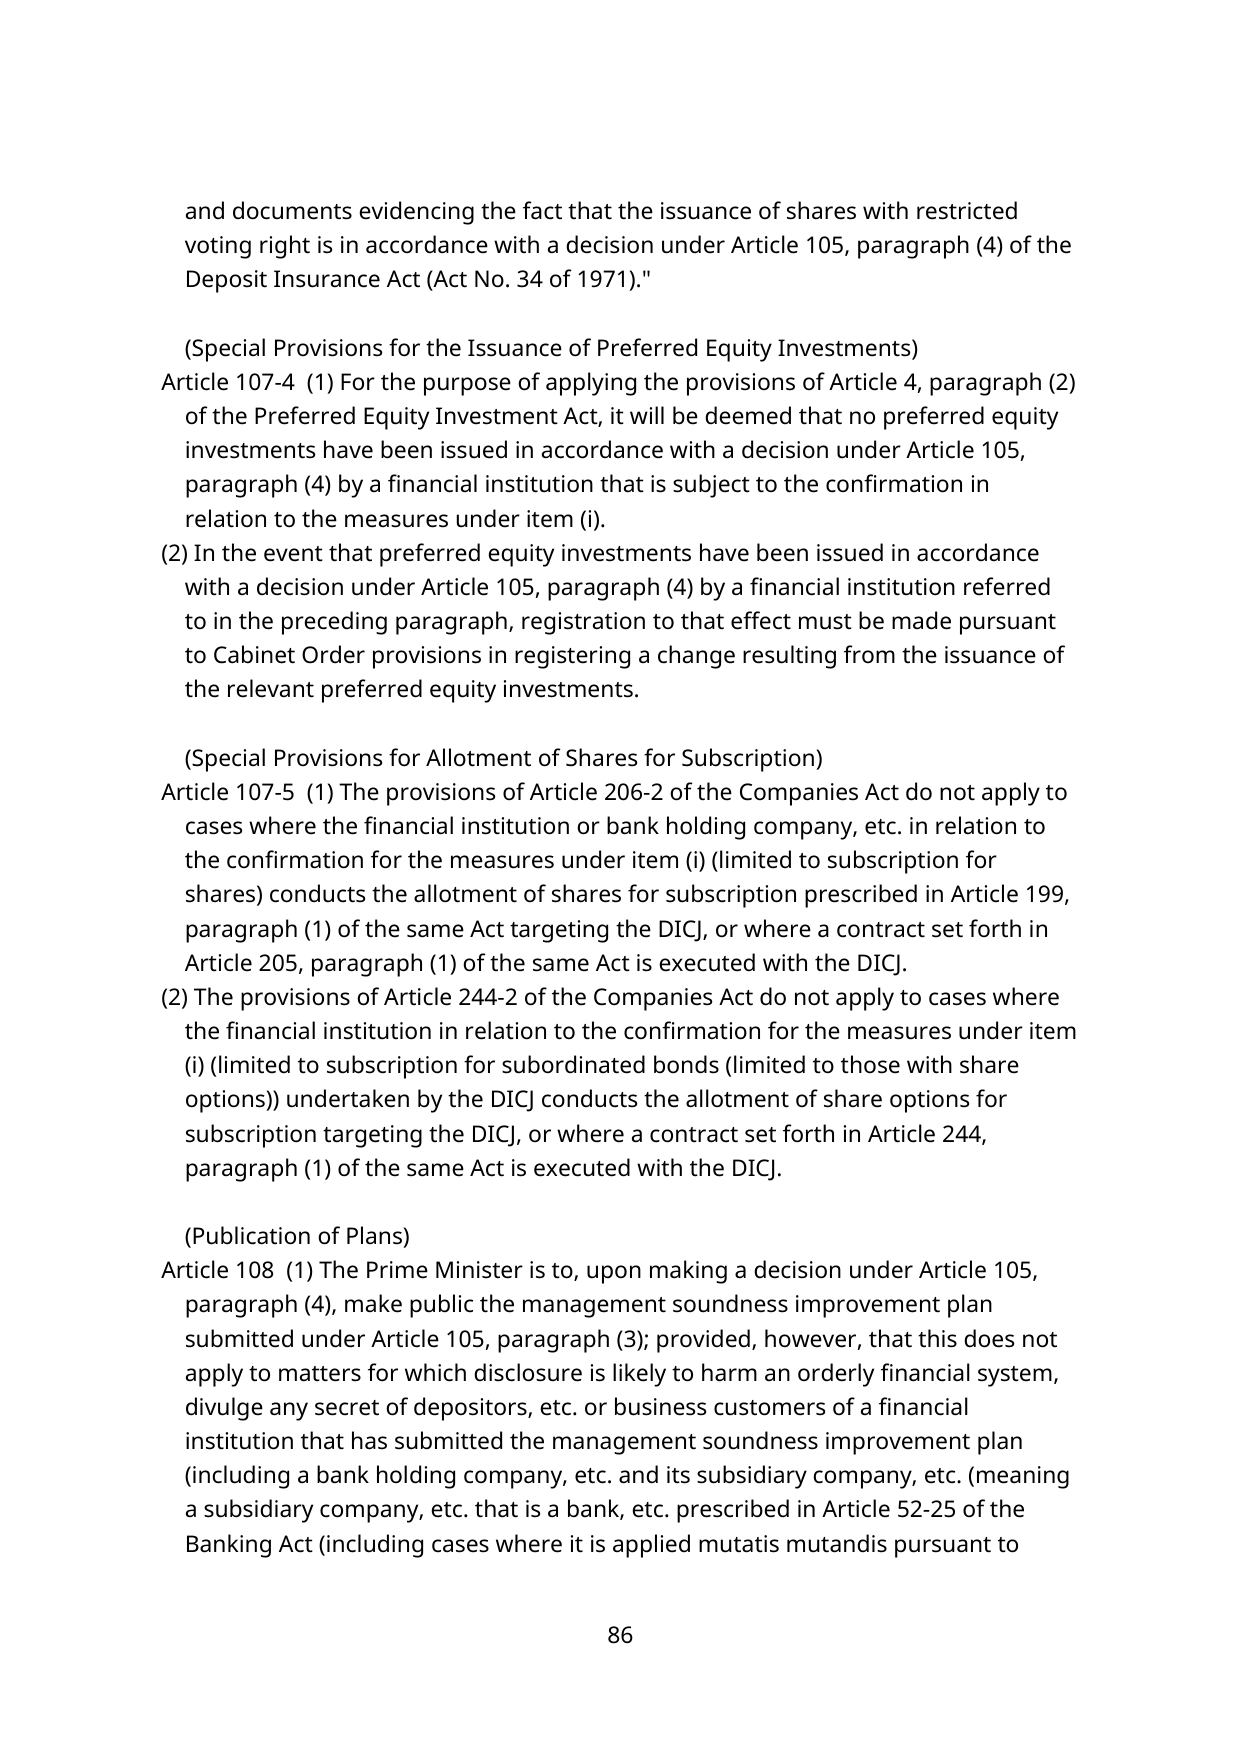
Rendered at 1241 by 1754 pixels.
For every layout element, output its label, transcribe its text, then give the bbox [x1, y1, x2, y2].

text (2) The provisions of Article 244-2 of the Companies Act do not apply to cases where the financial institution in relation to the confirmation for the measures under item (i) (limited to subscription for subordinated bonds (limited to those with share options)) undertaken by the DICJ conducts the allotment of share options for subscription targeting the DICJ, or where a contract set forth in Article 244, paragraph (1) of the same Act is executed with the DICJ. [161, 979, 1079, 1184]
text (Special Provisions for the Issuance of Preferred Equity Investments) [184, 330, 1079, 364]
text (Special Provisions for Allotment of Shares for Subscription) [184, 740, 1079, 774]
text Article 107-5 (1) The provisions of Article 206-2 of the Companies Act do not apply to cases where the financial institution or bank holding company, etc. in relation to the confirmation for the measures under item (i) (limited to subscription for shares) conducts the allotment of shares for subscription prescribed in Article 199, paragraph (1) of the same Act targeting the DICJ, or where a contract set forth in Article 205, paragraph (1) of the same Act is executed with the DICJ. [161, 774, 1079, 979]
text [161, 1253, 1079, 1560]
text (Publication of Plans) [184, 1219, 1079, 1253]
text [161, 194, 1079, 296]
text (2) In the event that preferred equity investments have been issued in accordance with a decision under Article 105, paragraph (4) by a financial institution referred to in the preceding paragraph, registration to that effect must be made pursuant to Cabinet Order provisions in registering a change resulting from the issuance of the relevant preferred equity investments. [161, 535, 1079, 706]
text Article 107-4 (1) For the purpose of applying the provisions of Article 4, paragraph (2) of the Preferred Equity Investment Act, it will be deemed that no preferred equity investments have been issued in accordance with a decision under Article 105, paragraph (4) by a financial institution that is subject to the confirmation in relation to the measures under item (i). [161, 364, 1079, 535]
